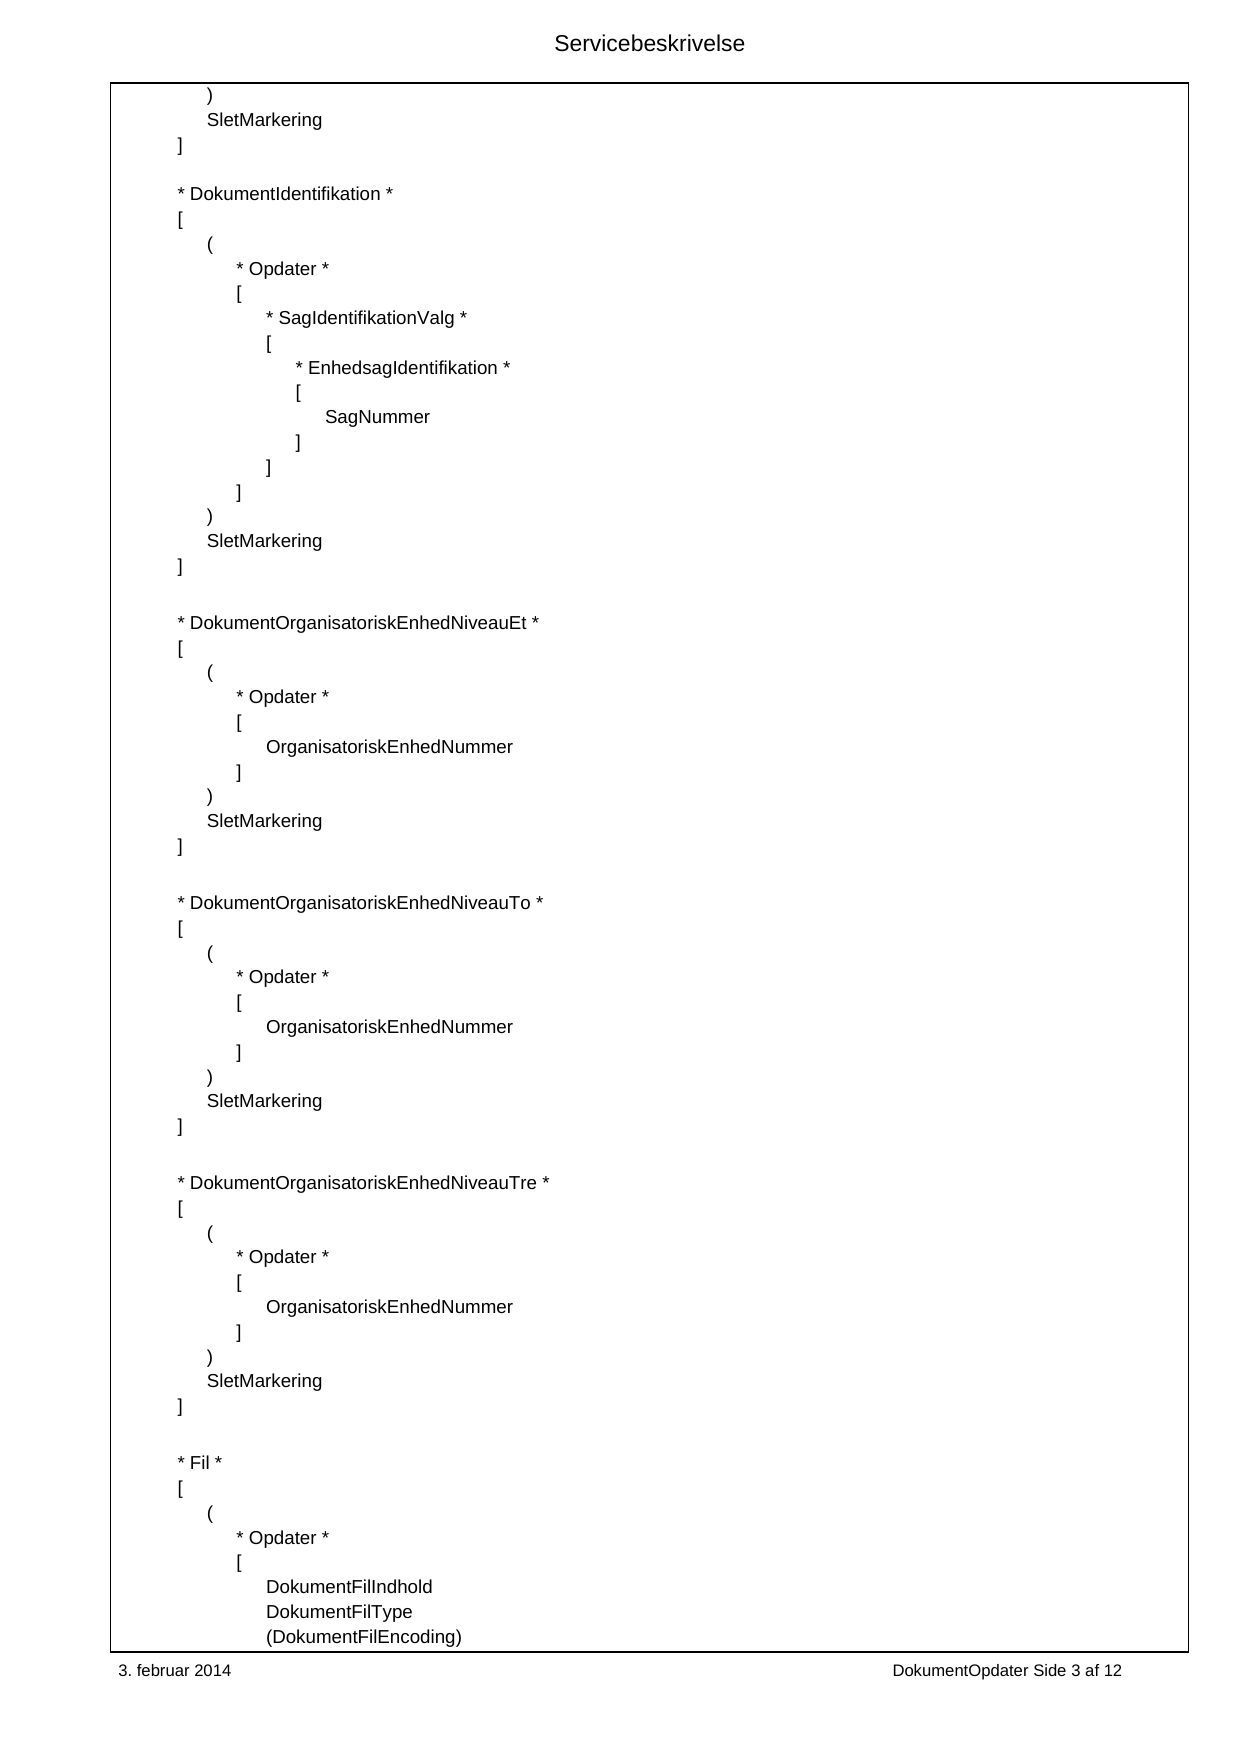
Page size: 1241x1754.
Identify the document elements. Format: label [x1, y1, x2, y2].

table_cell [111, 84, 1188, 1651]
